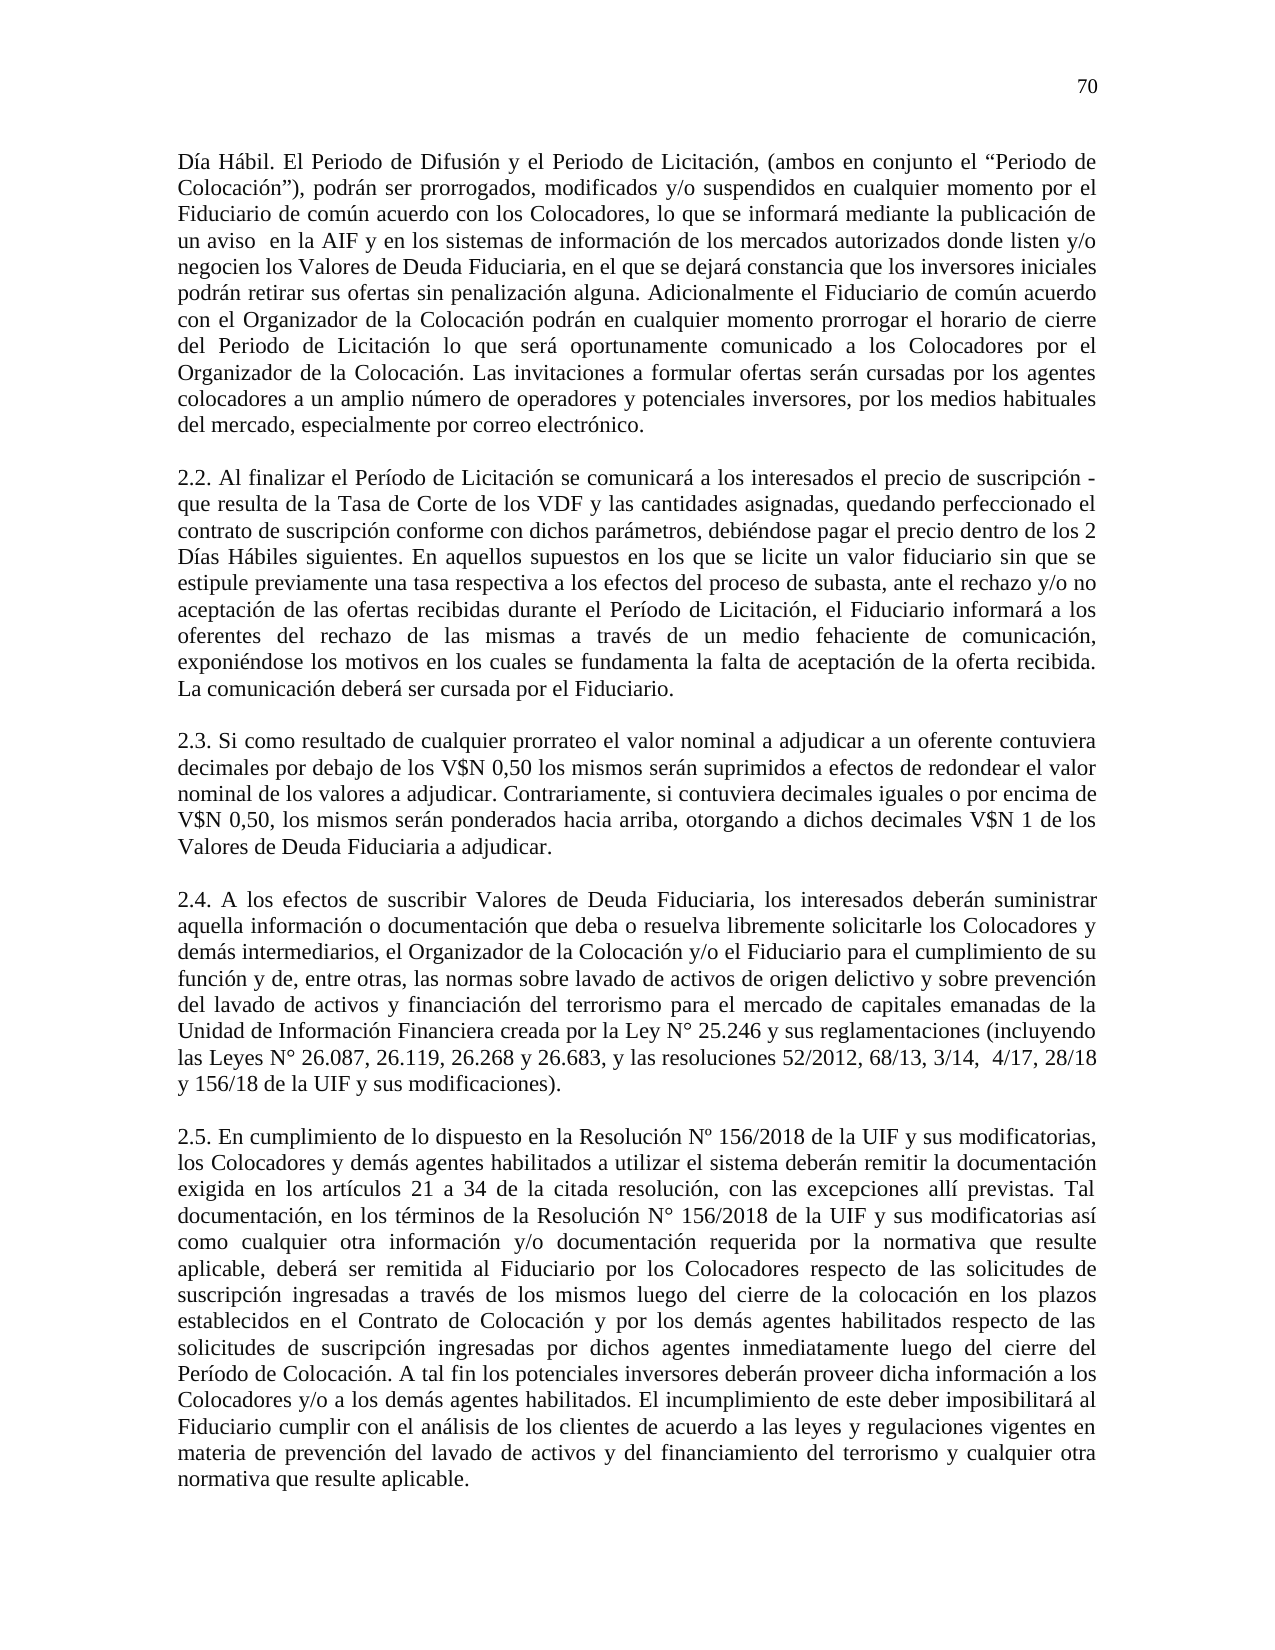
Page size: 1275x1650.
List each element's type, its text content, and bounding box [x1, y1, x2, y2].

text 2.5. En cumplimiento de lo dispuesto en la Resolución Nº 156/2018 de la UIF y sus modificatorias, los Colocadores y demás agentes habilitados a utilizar el sistema deberán remitir la documentación exigida en los artículos 21 a 34 de la citada resolución, con las excepciones allí previstas. Tal documentación, en los términos de la Resolución N° 156/2018 de la UIF y sus modificatorias así como cualquier otra información y/o documentación requerida por la normativa que resulte aplicable, deberá ser remitida al Fiduciario por los Colocadores respecto de las solicitudes de suscripción ingresadas a través de los mismos luego del cierre de la colocación en los plazos establecidos en el Contrato de Colocación y por los demás agentes habilitados respecto de las solicitudes de suscripción ingresadas por dichos agentes inmediatamente luego del cierre del Período de Colocación. A tal fin los potenciales inversores deberán proveer dicha información a los Colocadores y/o a los demás agentes habilitados. El incumplimiento de este deber imposibilitará al Fiduciario cumplir con el análisis de los clientes de acuerdo a las leyes y regulaciones vigentes en materia de prevención del lavado de activos y del financiamiento del terrorismo y cualquier otra normativa que resulte aplicable. [177, 1123, 1098, 1492]
text 2.4. A los efectos de suscribir Valores de Deuda Fiduciaria, los interesados deberán suministrar aquella información o documentación que deba o resuelva libremente solicitarle los Colocadores y demás intermediarios, el Organizador de la Colocación y/o el Fiduciario para el cumplimiento de su función y de, entre otras, las normas sobre lavado de activos de origen delictivo y sobre prevención del lavado de activos y financiación del terrorismo para el mercado de capitales emanadas de la Unidad de Información Financiera creada por la Ley N° 25.246 y sus reglamentaciones (incluyendo las Leyes N° 26.087, 26.119, 26.268 y 26.683, y las resoluciones 52/2012, 68/13, 3/14, 4/17, 28/18 y 156/18 de la UIF y sus modificaciones). [177, 886, 1098, 1096]
text 2.3. Si como resultado de cualquier prorrateo el valor nominal a adjudicar a un oferente contuviera decimales por debajo de los V$N 0,50 los mismos serán suprimidos a efectos de redondear el valor nominal de los valores a adjudicar. Contrariamente, si contuviera decimales iguales o por encima de V$N 0,50, los mismos serán ponderados hacia arriba, otorgando a dichos decimales V$N 1 de los Valores de Deuda Fiduciaria a adjudicar. [177, 727, 1098, 859]
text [177, 148, 1098, 438]
text 2.2. Al finalizar el Período de Licitación se comunicará a los interesados el precio de suscripción - que resulta de la Tasa de Corte de los VDF y las cantidades asignadas, quedando perfeccionado el contrato de suscripción conforme con dichos parámetros, debiéndose pagar el precio dentro de los 2 Días Hábiles siguientes. En aquellos supuestos en los que se licite un valor fiduciario sin que se estipule previamente una tasa respectiva a los efectos del proceso de subasta, ante el rechazo y/o no aceptación de las ofertas recibidas durante el Período de Licitación, el Fiduciario informará a los oferentes del rechazo de las mismas a través de un medio fehaciente de comunicación, exponiéndose los motivos en los cuales se fundamenta la falta de aceptación de la oferta recibida. La comunicación deberá ser cursada por el Fiduciario. [177, 464, 1098, 701]
